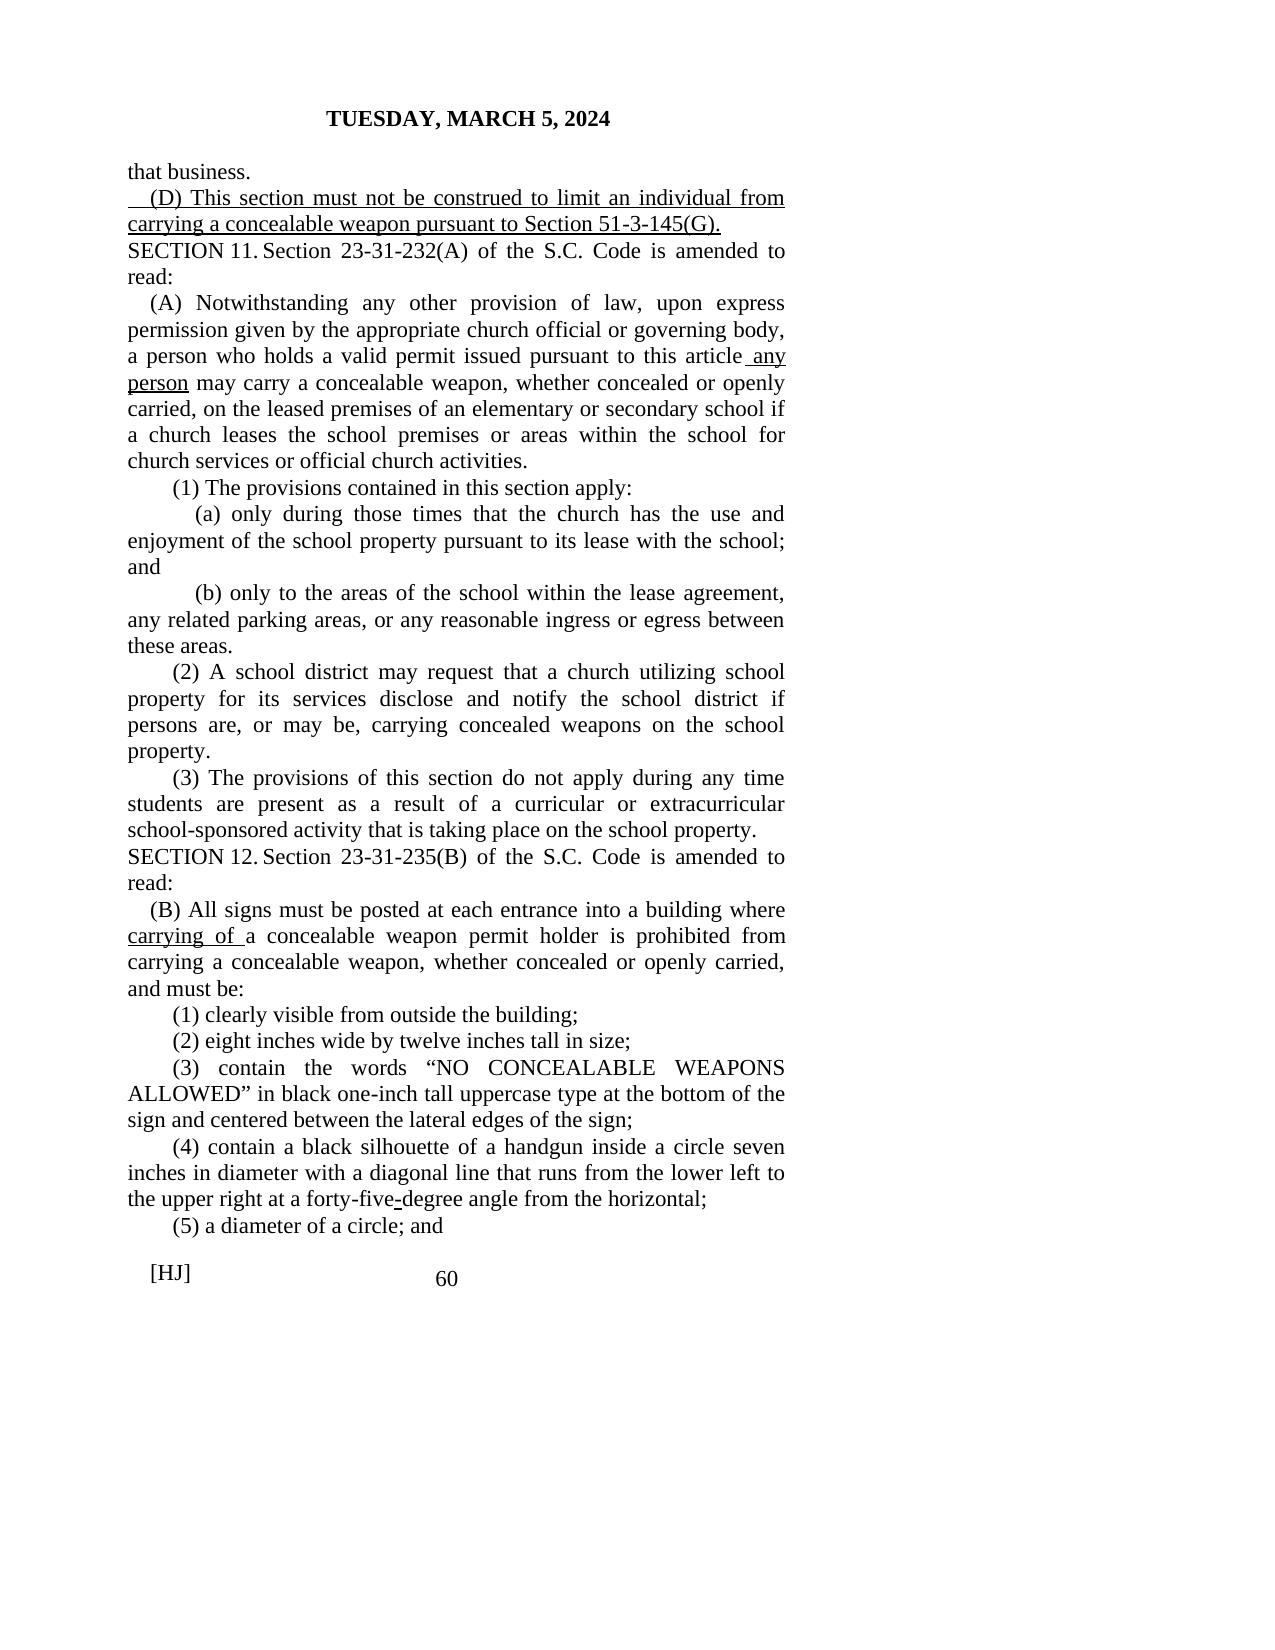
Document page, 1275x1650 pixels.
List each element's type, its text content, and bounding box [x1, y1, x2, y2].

text (2) eight inches wide by twelve inches tall in size; [127, 1027, 786, 1054]
text (a) only during those times that the church has the use and enjoyment of the school property pursuant to its lease with the school; and [127, 500, 786, 579]
text (1) clearly visible from outside the building; [127, 1001, 786, 1027]
text (2) A school district may request that a church utilizing school property for its services disclose and notify the school district if persons are, or may be, carrying concealed weapons on the school property. [127, 658, 786, 764]
text SECTION 11. Section 23‑31‑232(A) of the S.C. Code is amended to read: [127, 237, 786, 289]
text (3) The provisions of this section do not apply during any time students are present as a result of a curricular or extracurricular school‑sponsored activity that is taking place on the school property. [127, 764, 786, 843]
text (D) This section must not be construed to limit an individual from carrying a concealable weapon pursuant to Section 51‑3‑145(G). [127, 184, 786, 237]
text (A) Notwithstanding any other provision of law, upon express permission given by the appropriate church official or governing body, a person who holds a valid permit issued pursuant to this article any person may carry a concealable weapon, whether concealed or openly carried, on the leased premises of an elementary or secondary school if a church leases the school premises or areas within the school for church services or official church activities. [127, 289, 786, 474]
text (B) All signs must be posted at each entrance into a building where carrying of a concealable weapon permit holder is prohibited from carrying a concealable weapon, whether concealed or openly carried, and must be: [127, 896, 786, 1001]
text (4) contain a black silhouette of a handgun inside a circle seven inches in diameter with a diagonal line that runs from the lower left to the upper right at a forty‑five‑degree angle from the horizontal; [127, 1133, 786, 1212]
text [127, 158, 786, 184]
text (5) a diameter of a circle; and [127, 1212, 786, 1238]
text (1) The provisions contained in this section apply: [127, 474, 786, 500]
text SECTION 12. Section 23‑31‑235(B) of the S.C. Code is amended to read: [127, 843, 786, 896]
text (3) contain the words “NO CONCEALABLE WEAPONS ALLOWED” in black one‑inch tall uppercase type at the bottom of the sign and centered between the lateral edges of the sign; [127, 1054, 786, 1133]
text (b) only to the areas of the school within the lease agreement, any related parking areas, or any reasonable ingress or egress between these areas. [127, 579, 786, 658]
